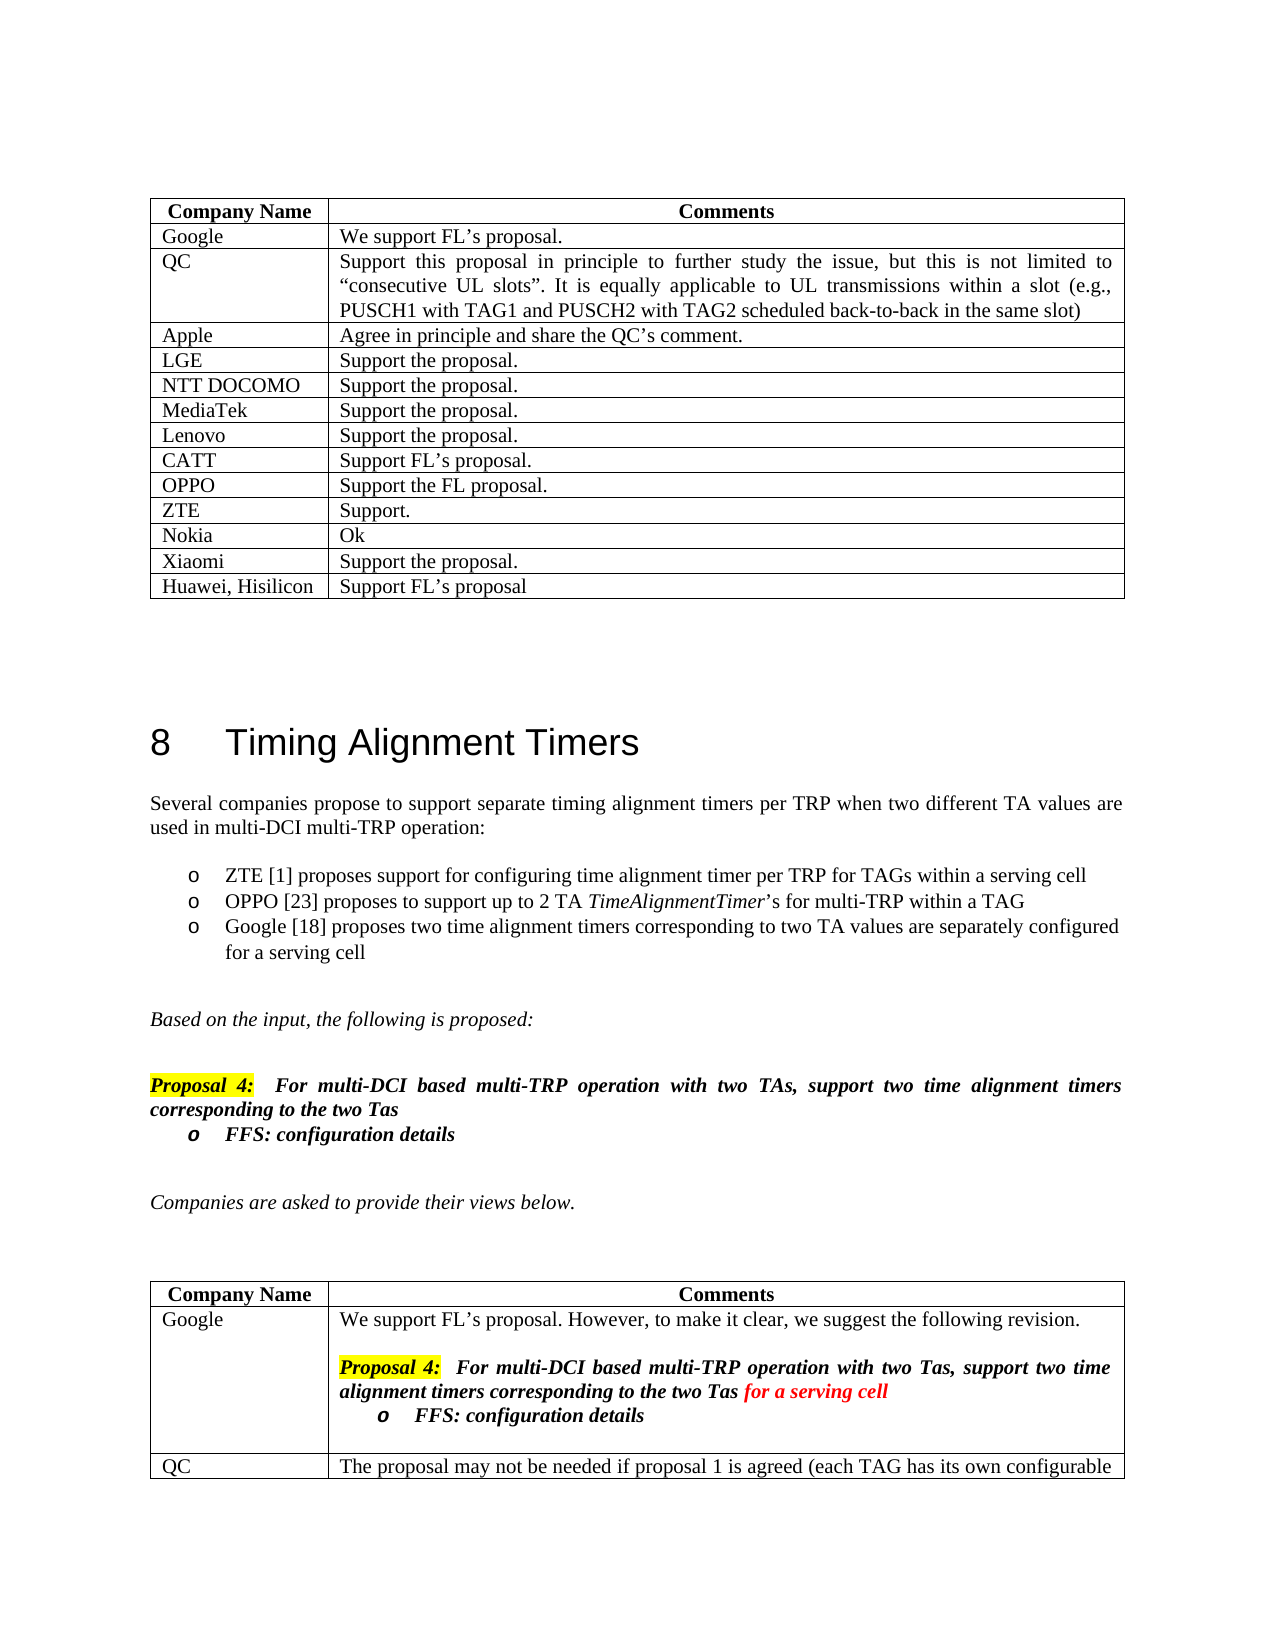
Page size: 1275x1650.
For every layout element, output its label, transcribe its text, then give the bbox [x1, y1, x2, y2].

table_cell OPPO [151, 473, 328, 497]
table_cell We support FL’s proposal. [329, 224, 1124, 248]
table_cell Support the proposal. [329, 348, 1124, 372]
table_cell LGE [151, 348, 328, 372]
table_cell Apple [151, 323, 328, 347]
table_cell Support FL’s proposal. [329, 448, 1124, 472]
table_cell Google [151, 224, 328, 248]
text Companies are asked to provide their views below. [150, 1190, 1125, 1214]
table_cell Support the proposal. [329, 373, 1124, 397]
text Based on the input, the following is proposed: [150, 1007, 1125, 1031]
list FFS: configuration details [187, 1121, 1125, 1147]
text Proposal 4: For multi-DCI based multi-TRP operation with two TAs, support two time alignment timers corresponding to the two Tas [150, 1073, 1125, 1121]
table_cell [329, 1454, 1124, 1478]
table_cell Support FL’s proposal [329, 574, 1124, 598]
table_cell NTT DOCOMO [151, 373, 328, 397]
subtitle 8 Timing Alignment Timers [150, 720, 1125, 763]
list OPPO [23] proposes to support up to 2 TA TimeAlignmentTimer’s for multi-TRP within a TAG [187, 888, 1125, 914]
table_cell MediaTek [151, 398, 328, 422]
table_cell Lenovo [151, 423, 328, 447]
table_header Company Name [151, 199, 328, 223]
table_cell Support the proposal. [329, 398, 1124, 422]
table_cell Support this proposal in principle to further study the issue, but this is not limited to “consecutive UL slots”. It is equally applicable to UL transmissions within a slot (e.g., PUSCH1 with TAG1 and PUSCH2 with TAG2 scheduled back-to-back in the same slot) [329, 249, 1124, 322]
table_cell Agree in principle and share the QC’s comment. [329, 323, 1124, 347]
table_cell Nokia [151, 524, 328, 547]
table_cell Support the proposal. [329, 549, 1124, 573]
table_cell Support the proposal. [329, 423, 1124, 447]
list Google [18] proposes two time alignment timers corresponding to two TA values are separately configured for a serving cell [187, 914, 1125, 964]
table_cell QC [151, 1454, 328, 1478]
table_cell Ok [329, 524, 1124, 547]
table_cell Xiaomi [151, 549, 328, 573]
table_header Comments [329, 1282, 1124, 1306]
text Several companies propose to support separate timing alignment timers per TRP when two different TA values are used in multi-DCI multi-TRP operation: [150, 791, 1125, 839]
table_cell QC [151, 249, 328, 322]
table_cell CATT [151, 448, 328, 472]
table_header Comments [329, 199, 1124, 223]
table_header Company Name [151, 1282, 328, 1306]
table_cell We support FL’s proposal. However, to make it clear, we suggest the following revision. Proposal 4: For multi-DCI based multi-TRP operation with two Tas, support two time alignment timers corresponding to the two Tas for a serving cell FFS: configuration details [329, 1307, 1124, 1453]
table_cell Support. [329, 498, 1124, 522]
table_cell Support the FL proposal. [329, 473, 1124, 497]
table_cell Google [151, 1307, 328, 1453]
list ZTE [1] proposes support for configuring time alignment timer per TRP for TAGs within a serving cell [187, 863, 1125, 888]
table_cell Huawei, Hisilicon [151, 574, 328, 598]
table_cell ZTE [151, 498, 328, 522]
